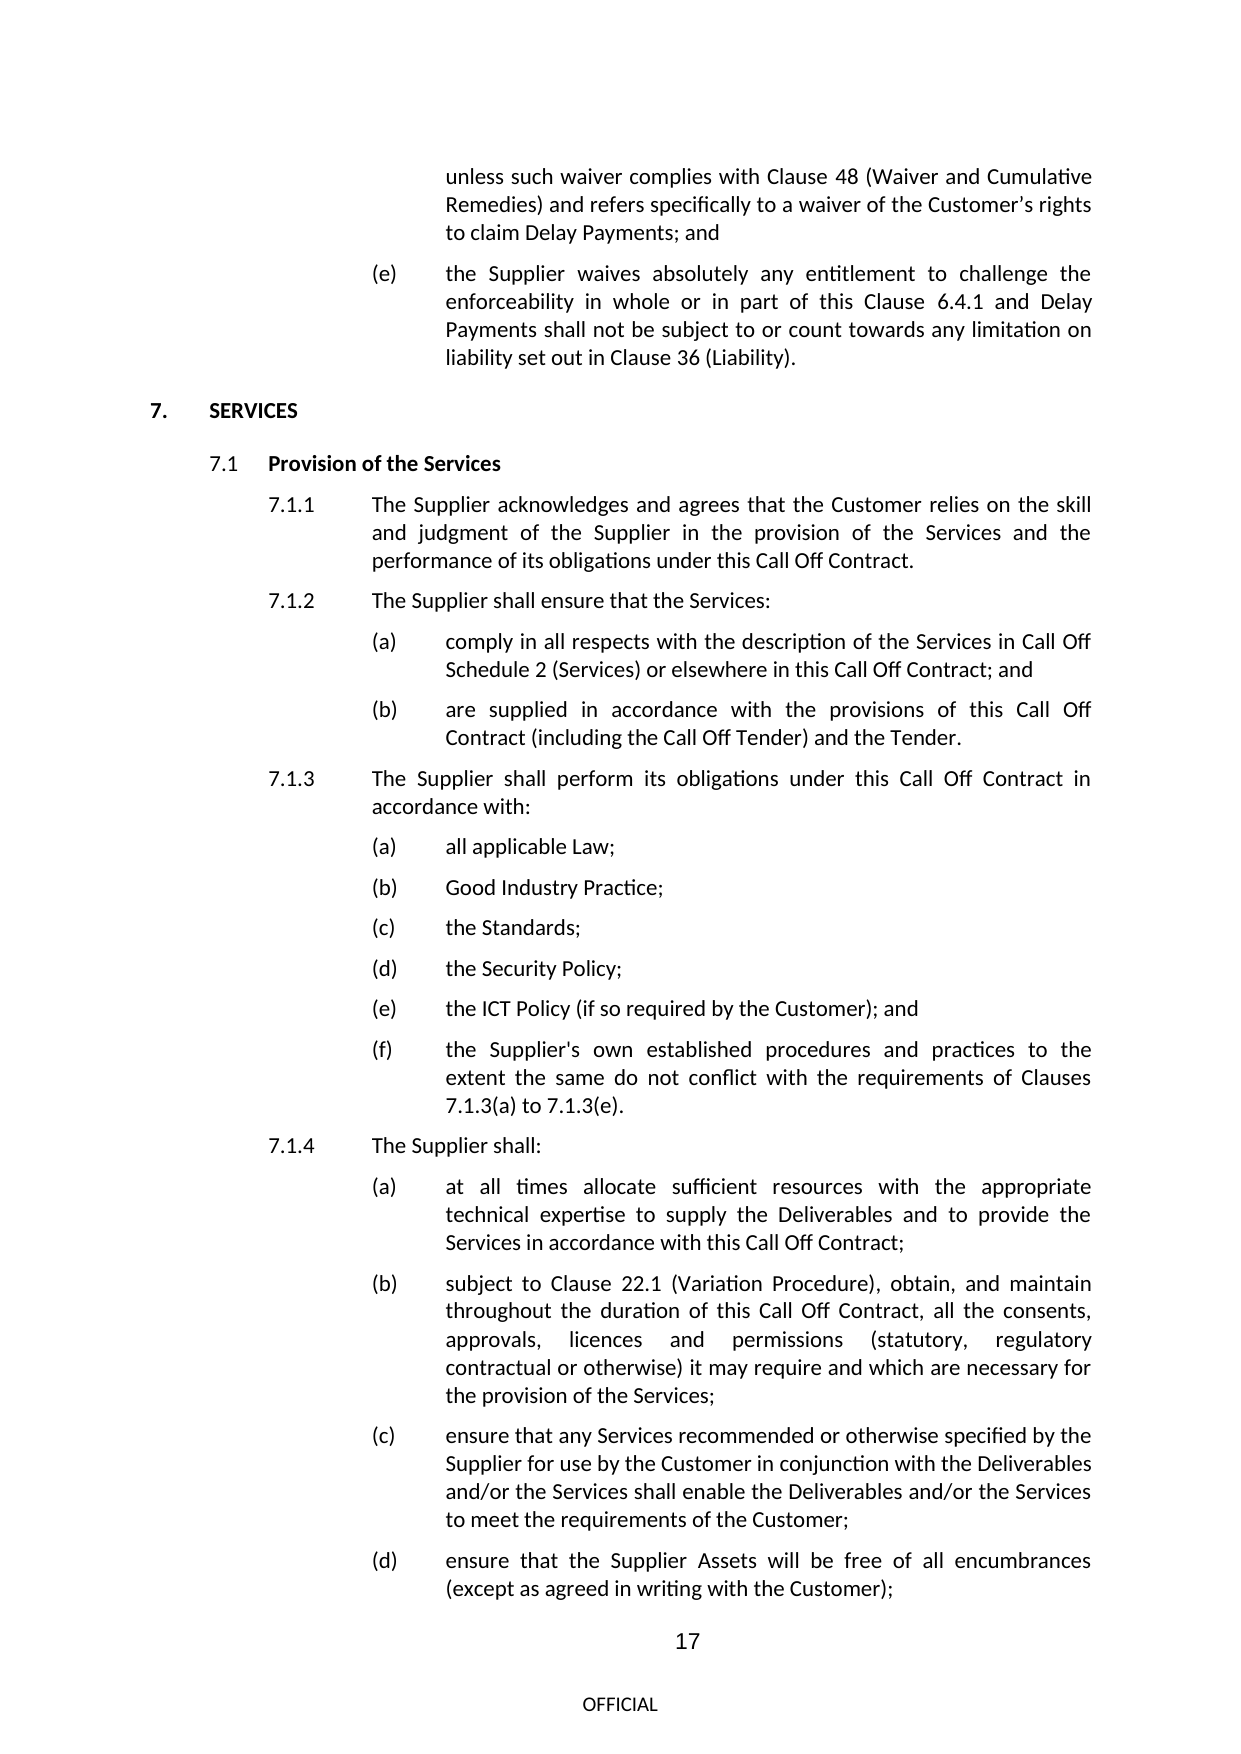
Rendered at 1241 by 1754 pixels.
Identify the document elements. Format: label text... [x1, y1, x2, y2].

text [372, 162, 1093, 247]
text the ICT Policy (if so required by the Customer); and [372, 994, 1093, 1022]
text ensure that any Services recommended or otherwise specified by the Supplier for use by the Customer in conjunction with the Deliverables and/or the Services shall enable the Deliverables and/or the Services to meet the requirements of the Customer; [372, 1421, 1093, 1533]
subtitle SERVICES [150, 396, 1093, 424]
text all applicable Law; [372, 832, 1093, 860]
text subject to Clause 22.1 (Variation Procedure), obtain, and maintain throughout the duration of this Call Off Contract, all the consents, approvals, licences and permissions (statutory, regulatory contractual or otherwise) it may require and which are necessary for the provision of the Services; [372, 1269, 1093, 1409]
subtitle Provision of the Services [209, 449, 1093, 477]
text at all times allocate sufficient resources with the appropriate technical expertise to supply the Deliverables and to provide the Services in accordance with this Call Off Contract; [372, 1172, 1093, 1256]
text the Security Policy; [372, 954, 1093, 982]
text The Supplier shall perform its obligations under this Call Off Contract in accordance with: [268, 764, 1093, 820]
text The Supplier shall: [268, 1132, 1093, 1159]
text the Supplier's own established procedures and practices to the extent the same do not conflict with the requirements of Clauses 7.1.3(a) to 7.1.3(e). [372, 1035, 1093, 1119]
text The Supplier shall ensure that the Services: [268, 586, 1093, 614]
text The Supplier acknowledges and agrees that the Customer relies on the skill and judgment of the Supplier in the provision of the Services and the performance of its obligations under this Call Off Contract. [268, 490, 1093, 574]
text are supplied in accordance with the provisions of this Call Off Contract (including the Call Off Tender) and the Tender. [372, 695, 1093, 751]
text the Supplier waives absolutely any entitlement to challenge the enforceability in whole or in part of this Clause 6.4.1 and Delay Payments shall not be subject to or count towards any limitation on liability set out in Clause 36 (Liability). [372, 259, 1093, 371]
text the Standards; [372, 913, 1093, 941]
text ensure that the Supplier Assets will be free of all encumbrances (except as agreed in writing with the Customer); [372, 1546, 1093, 1602]
text Good Industry Practice; [372, 873, 1093, 901]
text comply in all respects with the description of the Services in Call Off Schedule 2 (Services) or elsewhere in this Call Off Contract; and [372, 627, 1093, 683]
